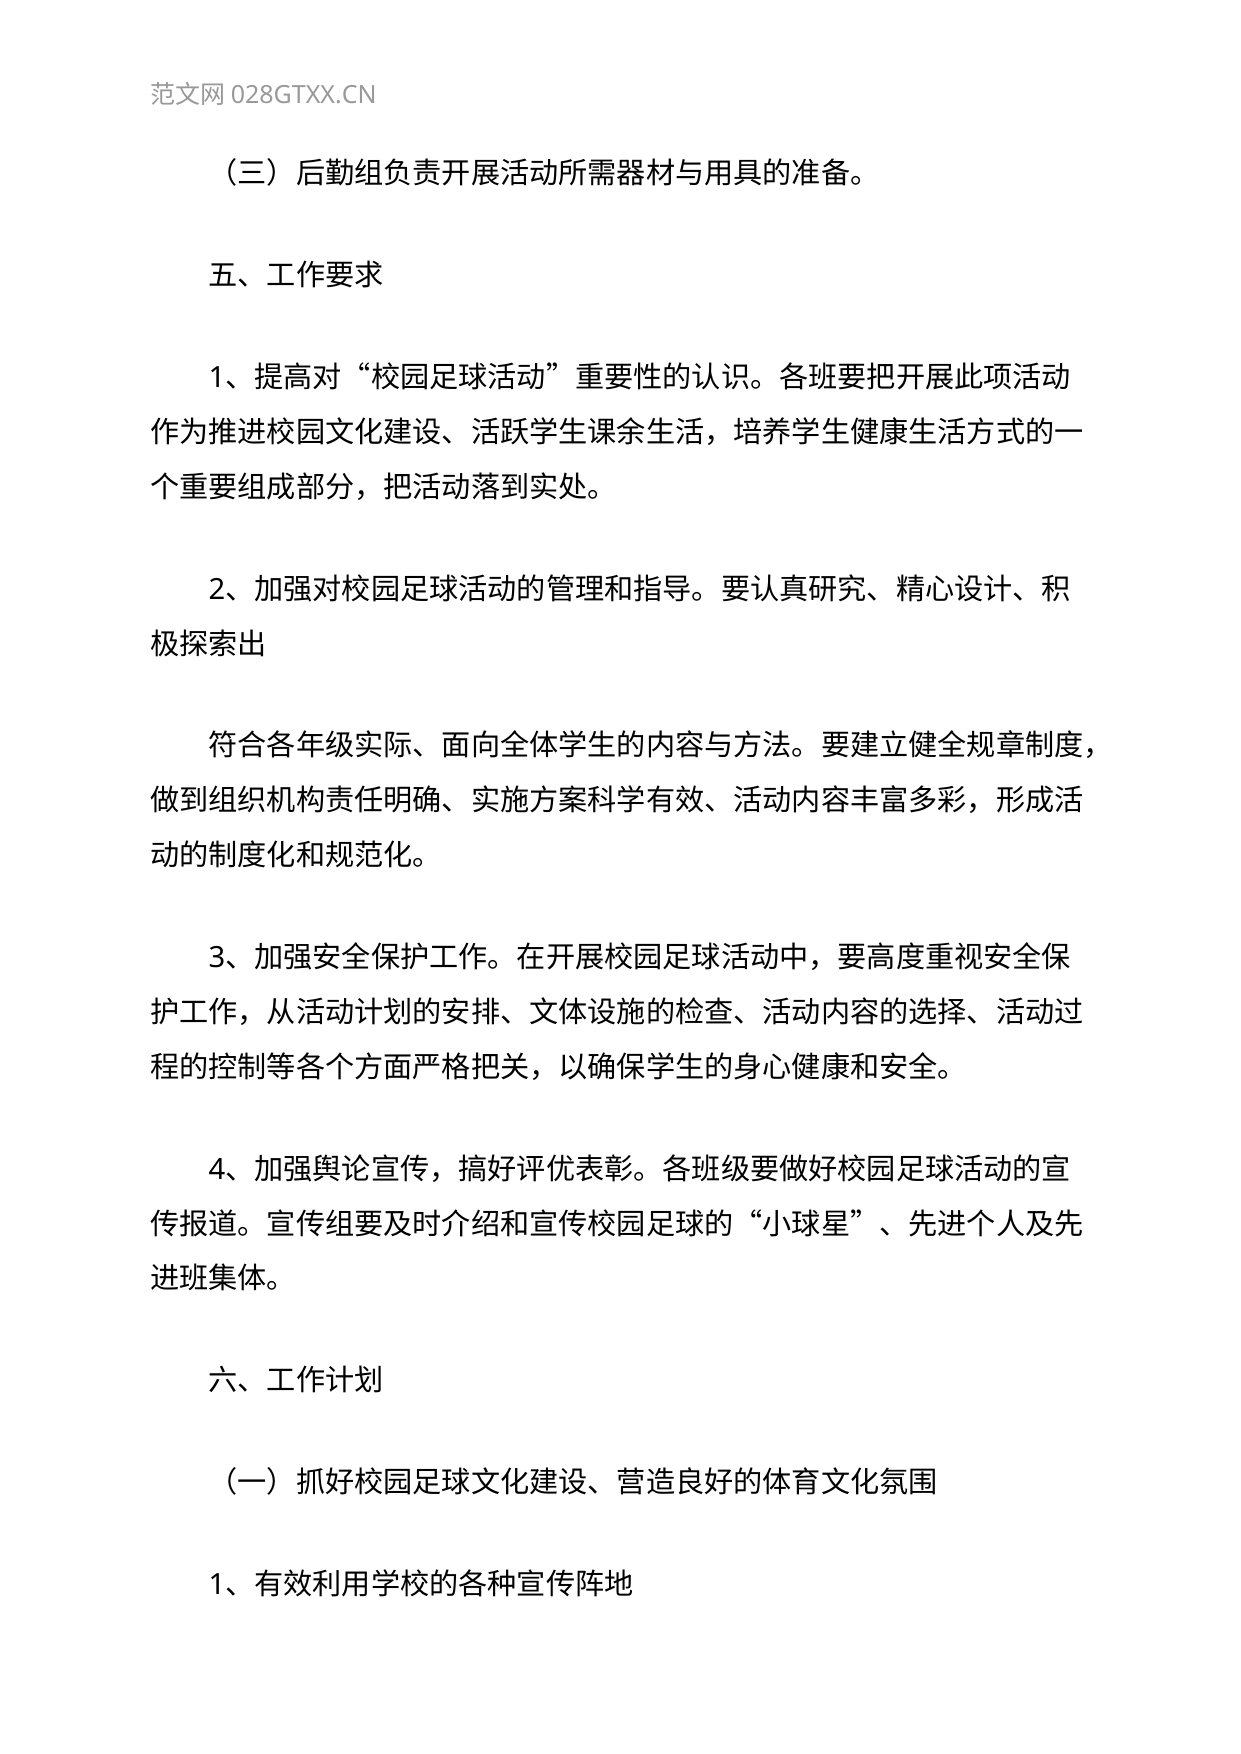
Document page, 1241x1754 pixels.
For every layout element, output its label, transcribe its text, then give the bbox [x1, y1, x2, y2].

text 六、工作计划 [150, 1357, 1090, 1399]
text 1、有效利用学校的各种宣传阵地 [150, 1560, 1090, 1603]
text 符合各年级实际、面向全体学生的内容与方法。要建立健全规章制度，做到组织机构责任明确、实施方案科学有效、活动内容丰富多彩，形成活动的制度化和规范化。 [150, 722, 1090, 874]
text 3、加强安全保护工作。在开展校园足球活动中，要高度重视安全保护工作，从活动计划的安排、文体设施的检查、活动内容的选择、活动过程的控制等各个方面严格把关，以确保学生的身心健康和安全。 [150, 933, 1090, 1086]
text 2、加强对校园足球活动的管理和指导。要认真研究、精心设计、积极探索出 [150, 565, 1090, 662]
text （一）抓好校园足球文化建设、营造良好的体育文化氛围 [150, 1459, 1090, 1501]
text 4、加强舆论宣传，搞好评优表彰。各班级要做好校园足球活动的宣传报道。宣传组要及时介绍和宣传校园足球的“小球星”、先进个人及先进班集体。 [150, 1145, 1090, 1297]
text 五、工作要求 [150, 252, 1090, 294]
text 1、提高对“校园足球活动”重要性的认识。各班要把开展此项活动作为推进校园文化建设、活跃学生课余生活，培养学生健康生活方式的一个重要组成部分，把活动落到实处。 [150, 353, 1090, 506]
text （三）后勤组负责开展活动所需器材与用具的准备。 [150, 150, 1090, 192]
